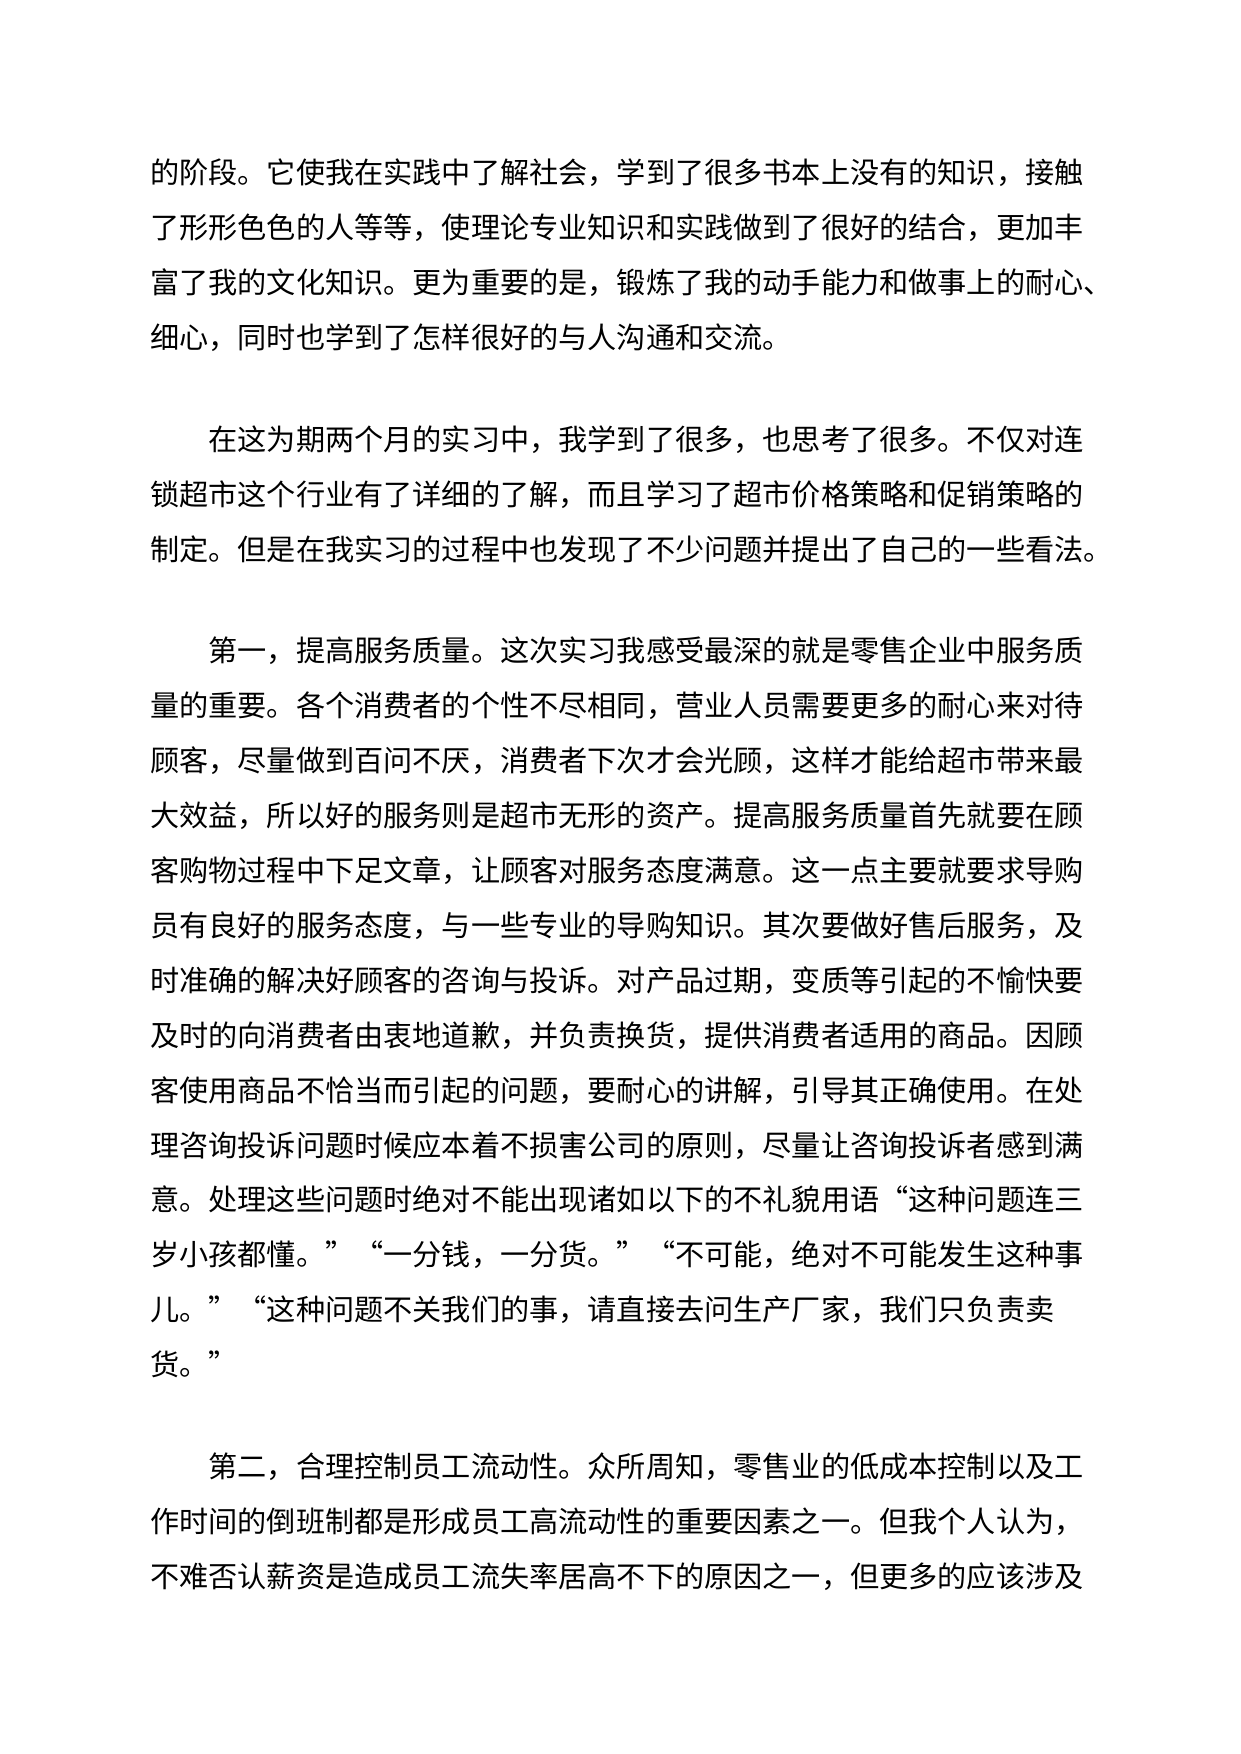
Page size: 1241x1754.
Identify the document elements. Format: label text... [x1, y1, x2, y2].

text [150, 150, 1090, 357]
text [150, 1443, 1090, 1596]
text 在这为期两个月的实习中，我学到了很多，也思考了很多。不仅对连锁超市这个行业有了详细的了解，而且学习了超市价格策略和促销策略的制定。但是在我实习的过程中也发现了不少问题并提出了自己的一些看法。 [150, 416, 1090, 568]
text 第一，提高服务质量。这次实习我感受最深的就是零售企业中服务质量的重要。各个消费者的个性不尽相同，营业人员需要更多的耐心来对待顾客，尽量做到百问不厌，消费者下次才会光顾，这样才能给超市带来最大效益，所以好的服务则是超市无形的资产。提高服务质量首先就要在顾客购物过程中下足文章，让顾客对服务态度满意。这一点主要就要求导购员有良好的服务态度，与一些专业的导购知识。其次要做好售后服务，及时准确的解决好顾客的咨询与投诉。对产品过期，变质等引起的不愉快要及时的向消费者由衷地道歉，并负责换货，提供消费者适用的商品。因顾客使用商品不恰当而引起的问题，要耐心的讲解，引导其正确使用。在处理咨询投诉问题时候应本着不损害公司的原则，尽量让咨询投诉者感到满意。处理这些问题时绝对不能出现诸如以下的不礼貌用语“这种问题连三岁小孩都懂。”“一分钱，一分货。”“不可能，绝对不可能发生这种事儿。”“这种问题不关我们的事，请直接去问生产厂家，我们只负责卖货。” [150, 628, 1090, 1384]
